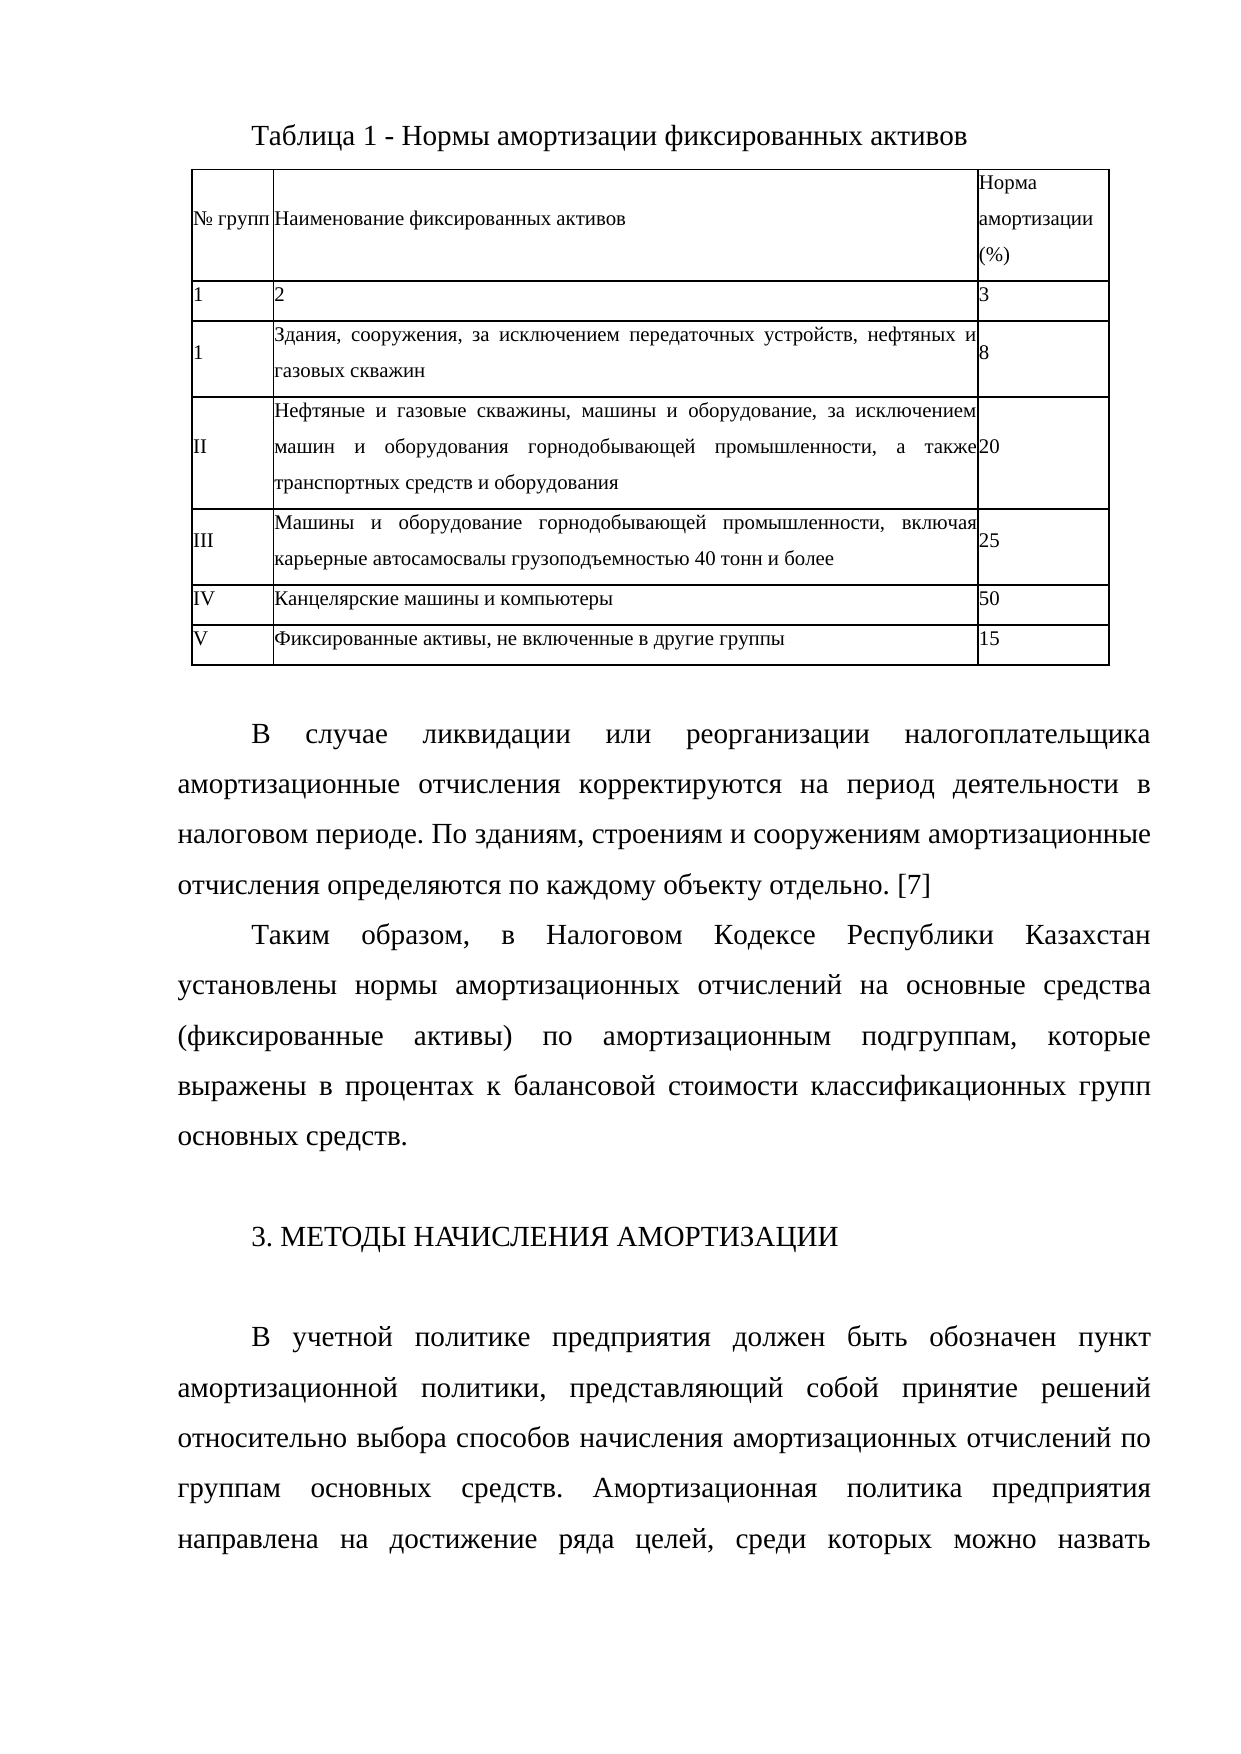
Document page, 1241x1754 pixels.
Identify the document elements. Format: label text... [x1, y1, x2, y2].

table_cell 1 [193, 282, 273, 320]
table_cell Здания, сооружения, за исключением передаточных устройств, нефтяных и газовых скважин [274, 322, 977, 396]
table_cell 25 [979, 510, 1108, 584]
table_cell 20 [979, 398, 1108, 508]
text Таким образом, в Налоговом Кодексе Республики Казахстан установлены нормы амортизационных отчислений на основные средства (фиксированные активы) по амортизационным подгруппам, которые выражены в процентах к балансовой стоимости классификационных групп основных средств. [177, 917, 1152, 1152]
table_cell IV [193, 586, 273, 624]
table_cell Фиксированные активы, не включенные в другие группы [274, 626, 977, 664]
table_cell 3 [979, 282, 1108, 320]
table_cell Нефтяные и газовые скважины, машины и оборудование, за исключением машин и оборудования горнодобывающей промышленности, а также транспортных средств и оборудования [274, 398, 977, 508]
table_cell 2 [274, 282, 977, 320]
table_cell 1 [193, 322, 273, 396]
table_cell 50 [979, 586, 1108, 624]
table_cell II [193, 398, 273, 508]
table_header Наименование фиксированных активов [274, 170, 977, 280]
text В случае ликвидации или реорганизации налогоплательщика амортизационные отчисления корректируются на период деятельности в налоговом периоде. По зданиям, строениям и сооружениям амортизационные отчисления определяются по каждому объекту отдельно. [7] [177, 716, 1152, 900]
table_cell V [193, 626, 273, 664]
table_cell Машины и оборудование горнодобывающей промышленности, включая карьерные автосамосвалы грузоподъемностью 40 тонн и более [274, 510, 977, 584]
table_cell 8 [979, 322, 1108, 396]
table_cell Канцелярские машины и компьютеры [274, 586, 977, 624]
table_header № групп [193, 170, 273, 280]
table_cell 15 [979, 626, 1108, 664]
text Таблица 1 - Нормы амортизации фиксированных активов [177, 118, 1152, 152]
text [177, 1319, 1152, 1554]
table_header Норма амортизации (%) [979, 170, 1108, 280]
table_cell III [193, 510, 273, 584]
subtitle 3. Методы начисления амортизации [177, 1219, 1152, 1252]
